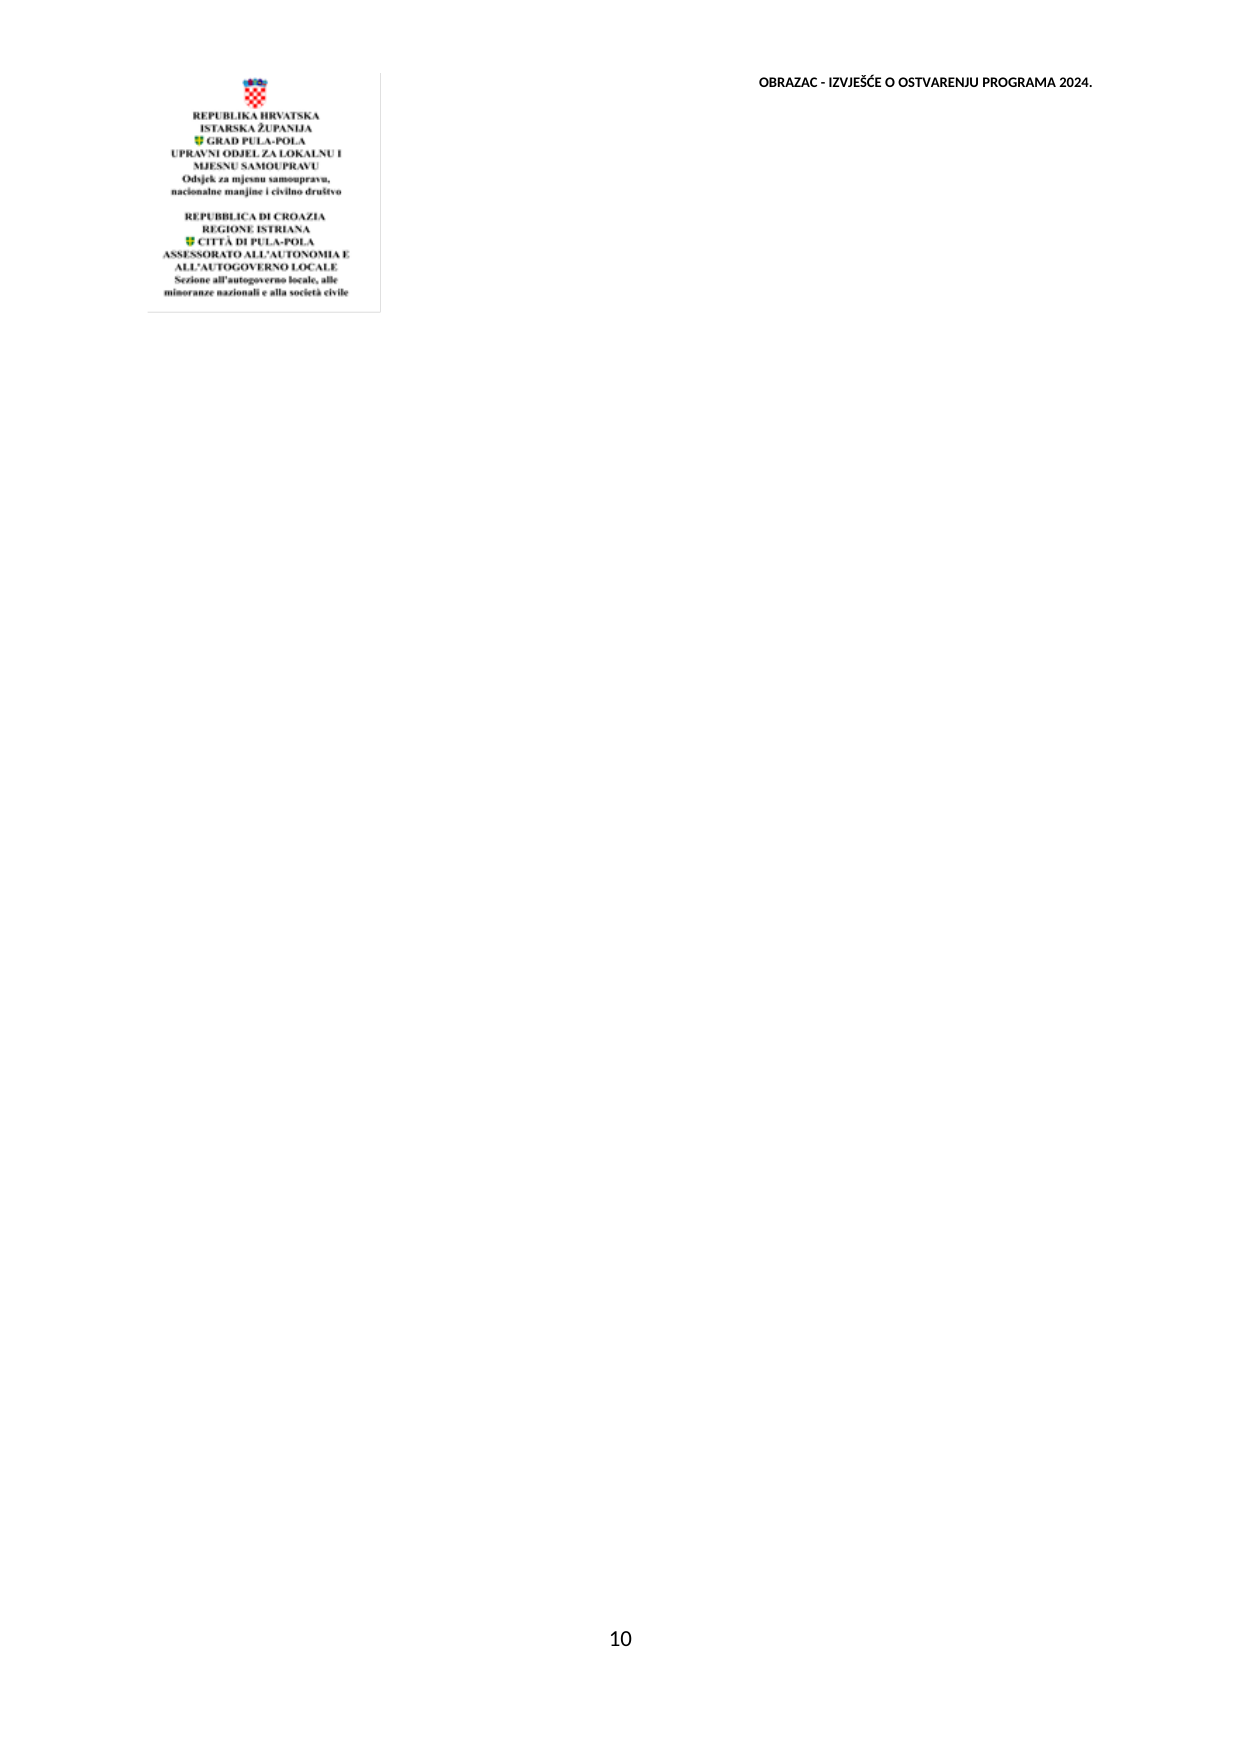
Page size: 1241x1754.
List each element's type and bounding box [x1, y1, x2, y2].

picture [147, 73, 382, 314]
